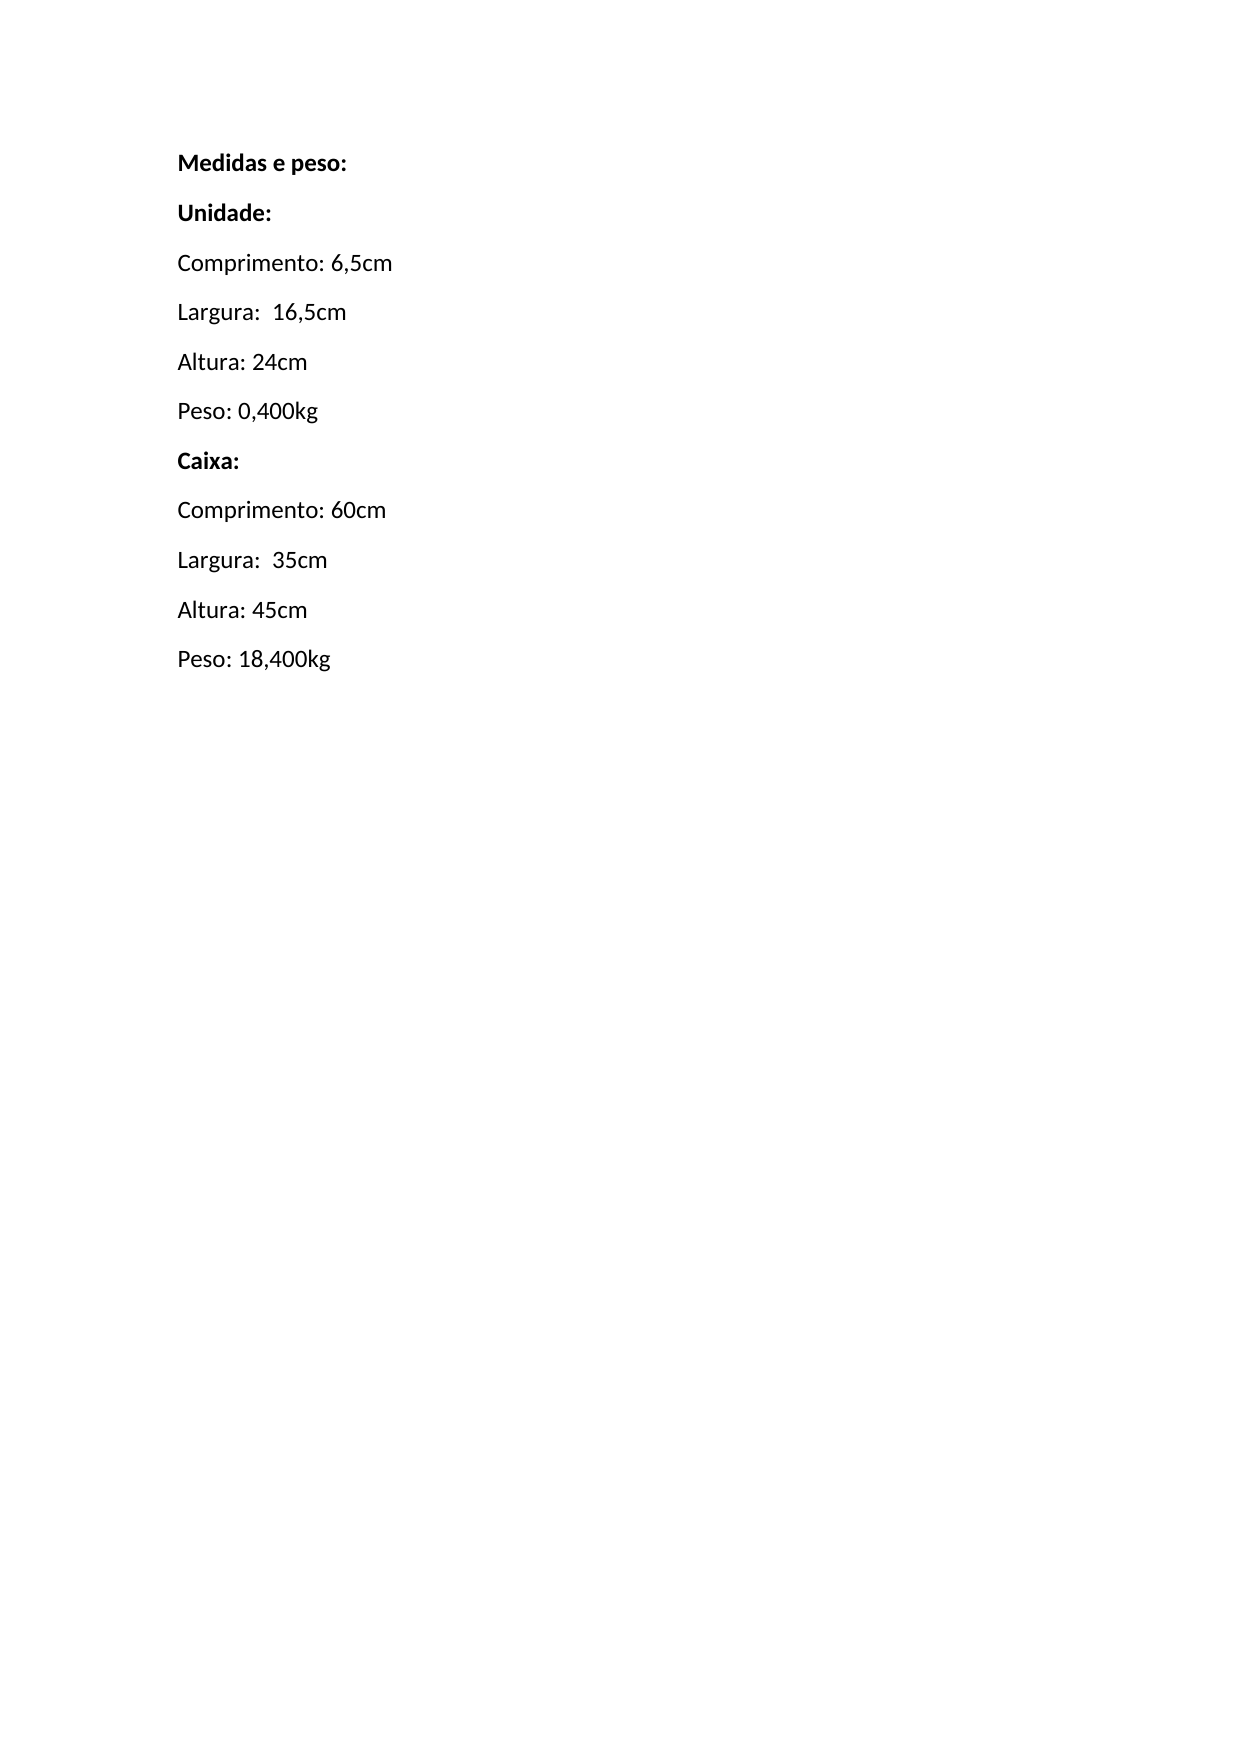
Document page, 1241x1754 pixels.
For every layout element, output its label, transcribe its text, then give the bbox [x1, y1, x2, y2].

text Comprimento: 60cm [177, 495, 1063, 525]
text Medidas e peso: [177, 148, 1063, 178]
text Largura: 35cm [177, 544, 1063, 575]
text Comprimento: 6,5cm [177, 247, 1063, 277]
text Altura: 45cm [177, 594, 1063, 624]
text Caixa: [177, 445, 1063, 476]
text Altura: 24cm [177, 346, 1063, 376]
text Largura: 16,5cm [177, 296, 1063, 327]
text Peso: 0,400kg [177, 396, 1063, 426]
text Unidade: [177, 197, 1063, 228]
text Peso: 18,400kg [177, 643, 1063, 674]
